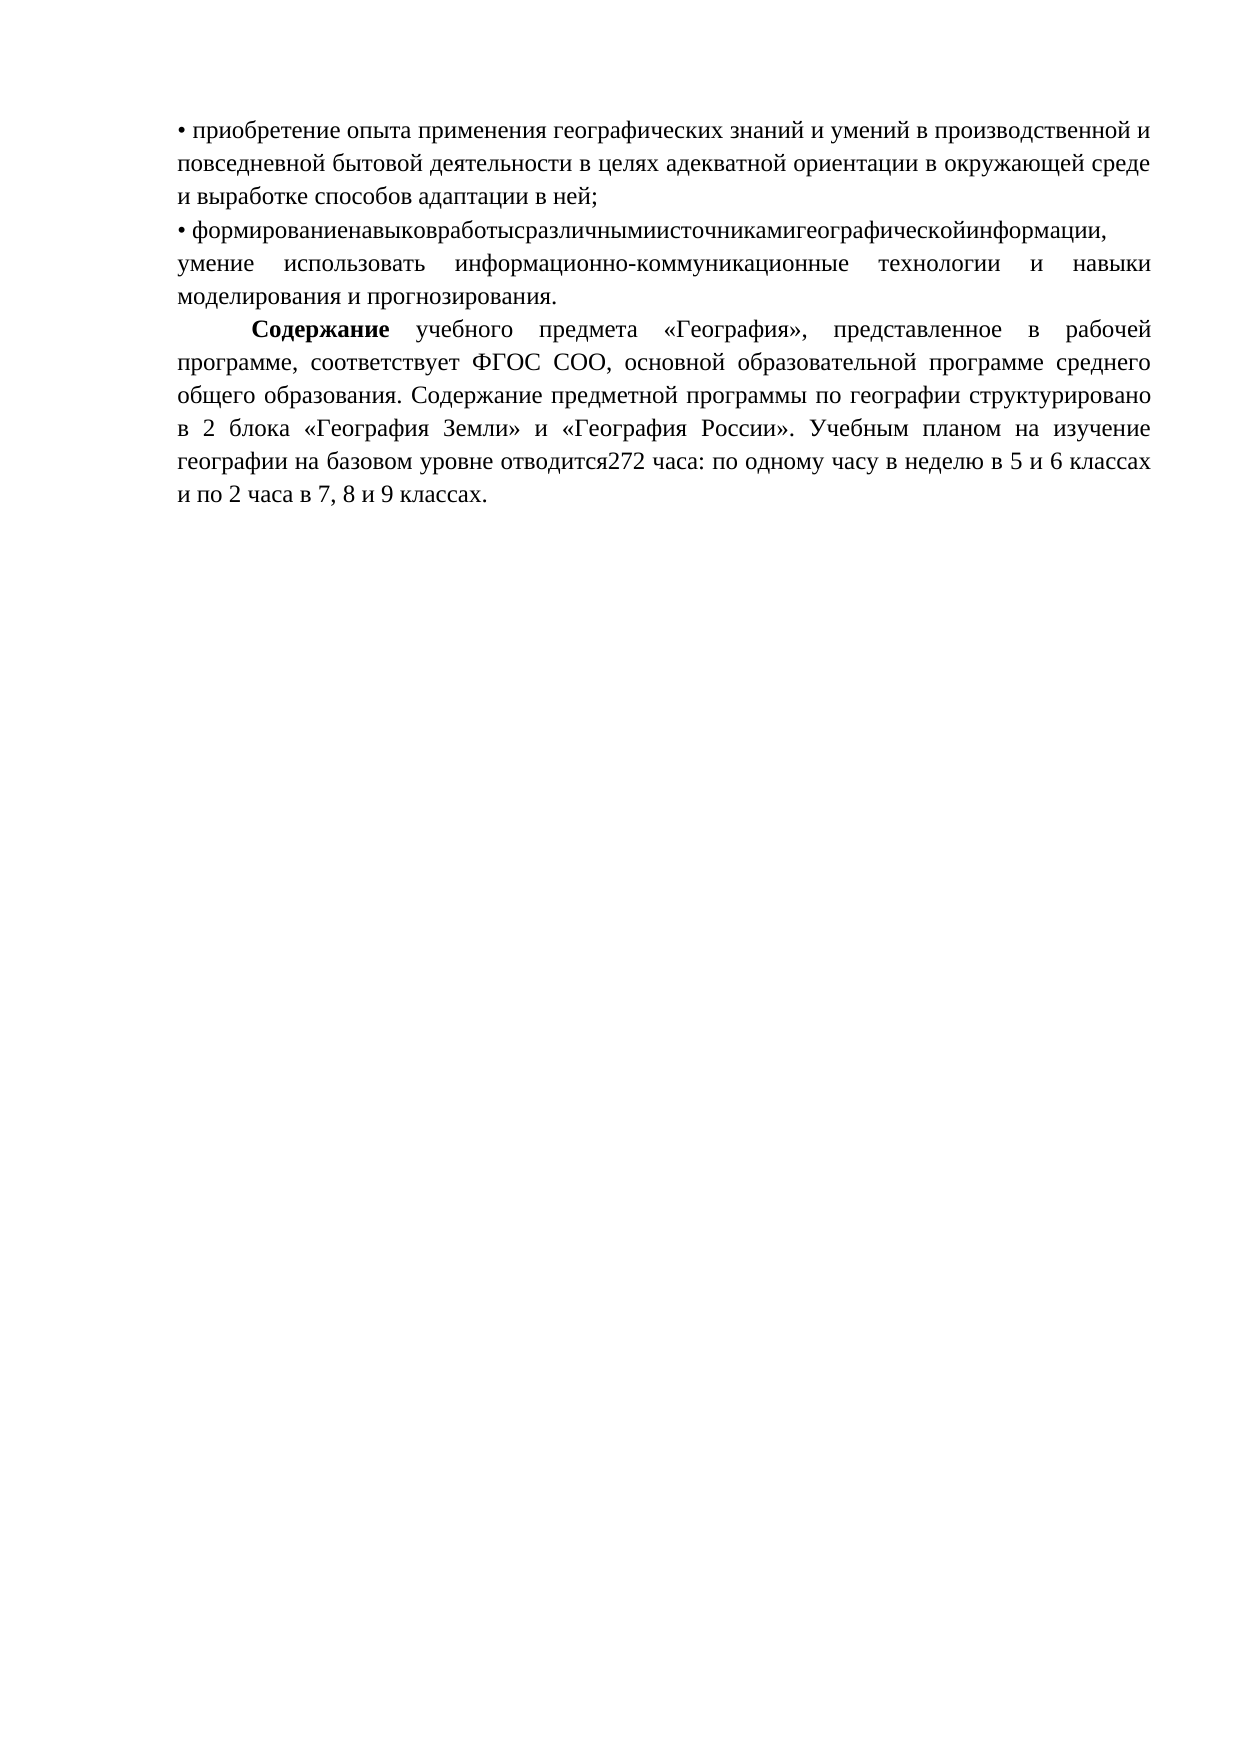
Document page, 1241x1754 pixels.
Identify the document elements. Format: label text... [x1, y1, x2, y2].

list приобретение опыта применения географических знаний и умений в производственной и повседневной бытовой деятельности в целях адекватной ориентации в окружающей среде и выработке способов адаптации в ней; [177, 115, 1151, 210]
list формированиенавыковработысразличнымиисточникамигеографическойинформации, умение использовать информационно-коммуникационные технологии и навыки моделирования и прогнозирования. [177, 215, 1152, 309]
text Содержание учебного предмета «География», представленное в рабочей программе, соответствует ФГОС СОО, основной образовательной программе среднего общего образования. Содержание предметной программы по географии структурировано в 2 блока «География Земли» и «География России». Учебным планом на изучение географии на базовом уровне отводится272 часа: по одному часу в неделю в 5 и 6 классах и по 2 часа в 7, 8 и 9 классах. [177, 314, 1152, 508]
